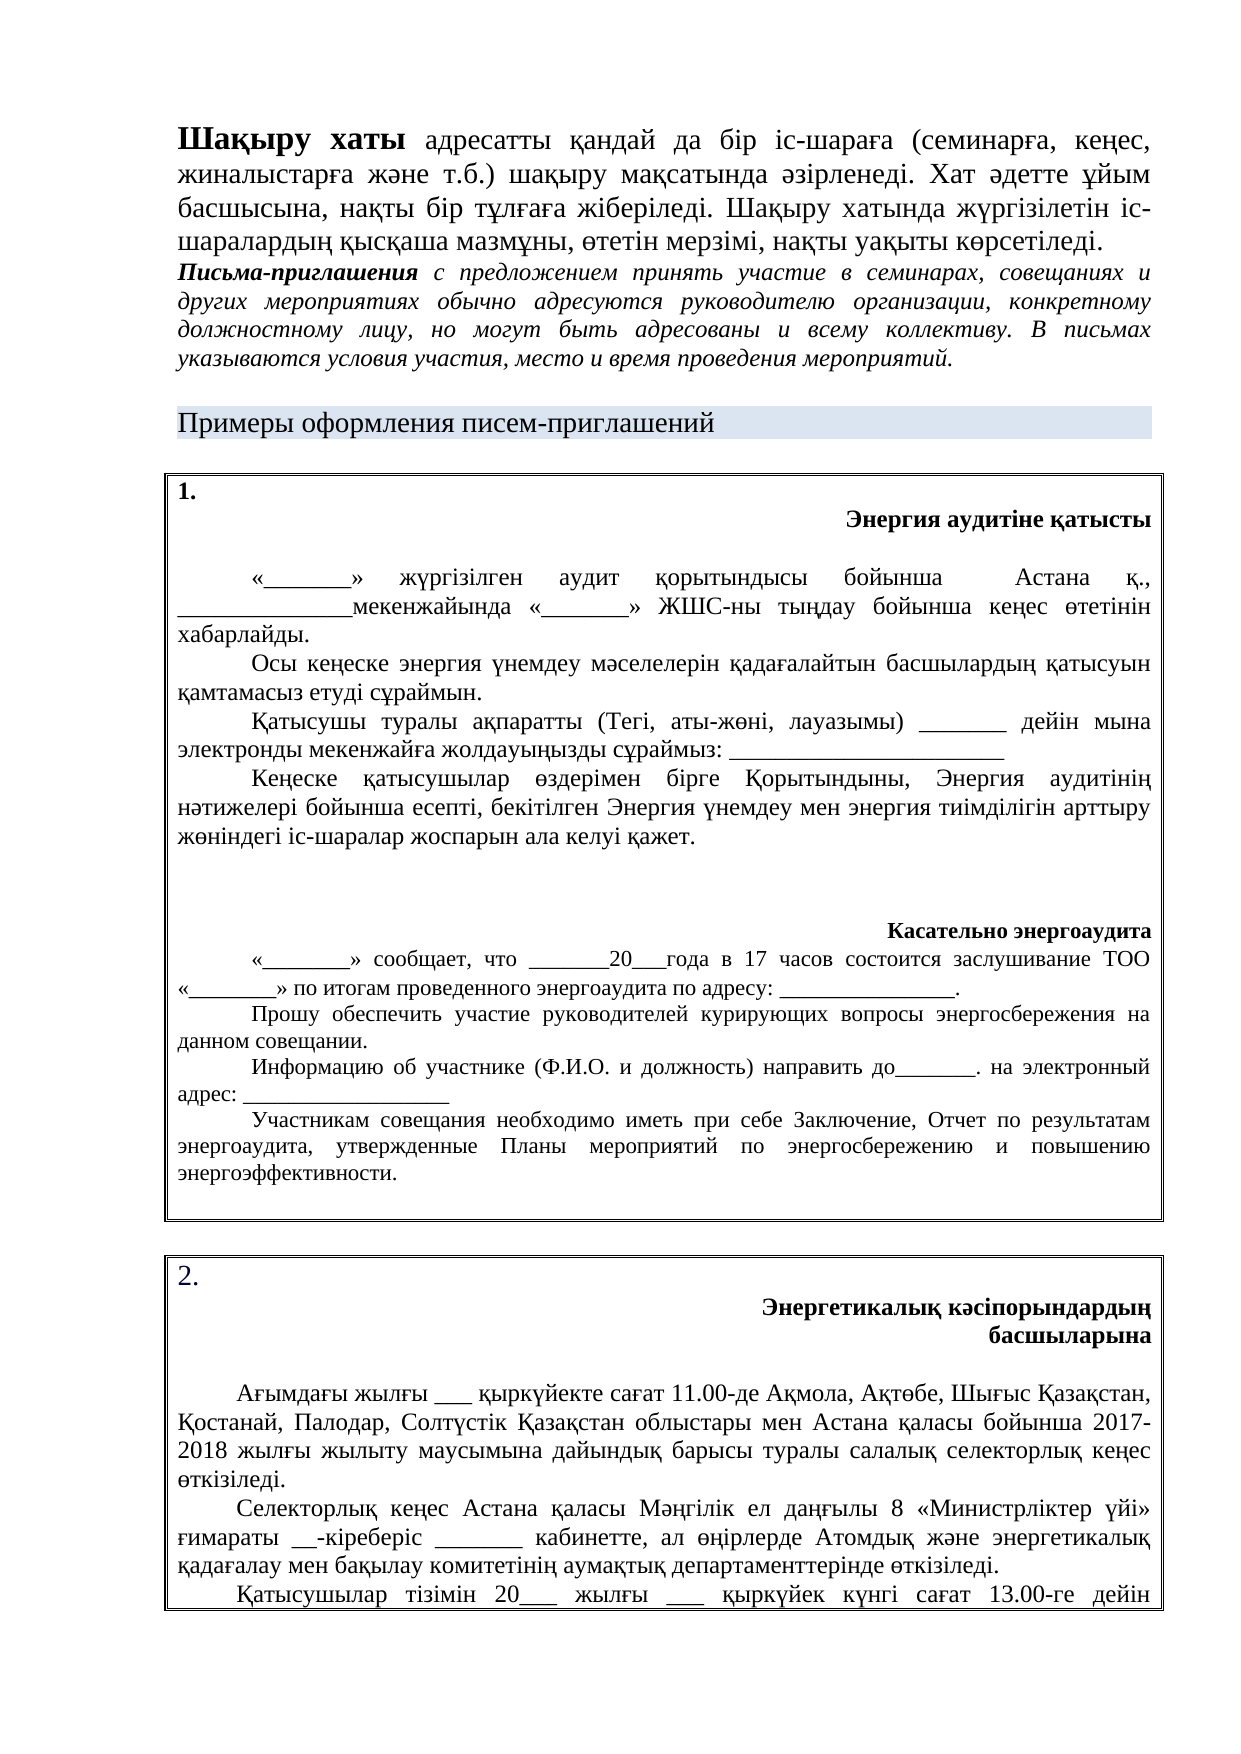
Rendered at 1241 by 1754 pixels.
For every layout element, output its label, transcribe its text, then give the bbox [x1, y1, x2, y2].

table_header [168, 1258, 1161, 1608]
table_header 1. Энергия аудитіне қатысты «_______» жүргізілген аудит қорытындысы бойынша Астана қ., ______________мекенжайында «_______» ЖШС-ны тыңдау бойынша кеңес өтетінін хабарлайды. Осы кеңеске энергия үнемдеу мәселелерін қадағалайтын басшылардың қатысуын қамтамасыз етуді сұраймын. Қатысушы туралы ақпаратты (Тегі, аты-жөні, лауазымы) _______ дейін мына электронды мекенжайға жолдауыңызды сұраймыз: ________________________ Кеңеске қатысушылар өздерімен бірге Қорытындыны, Энергия аудитінің нәтижелері бойынша есепті, бекітілген Энергия үнемдеу мен энергия тиімділігін арттыру жөніндегі іс-шаралар жоспарын ала келуі қажет. Касательно энергоаудита «_______» сообщает, что _______20___года в 17 часов состоится заслушивание ТОО «_______» по итогам проведенного энергоаудита по адресу: ______________. Прошу обеспечить участие руководителей курирующих вопросы энергосбережения на данном совещании. Информацию об участнике (Ф.И.О. и должность) направить до_______. на электронный адрес: __________________ Участникам совещания необходимо иметь при себе Заключение, Отчет по результатам энергоаудита, утвержденные Планы мероприятий по энергосбережению и повышению энергоэффективности. [168, 476, 1161, 1218]
text Письма-приглашения с предложением принять участие в семинарах, совещаниях и других мероприятиях обычно адресуются руководителю организации, конкретному должностному лицу, но могут быть адресованы и всему коллективу. В письмах указываются условия участия, место и время проведения мероприятий. [177, 257, 1152, 372]
text Шақыру хаты адресатты қандай да бір іс-шараға (семинарға, кеңес, жиналыстарға және т.б.) шақыру мақсатында әзірленеді. Хат әдетте ұйым басшысына, нақты бір тұлғаға жіберіледі. Шақыру хатында жүргізілетін іс-шаралардың қысқаша мазмұны, өтетін мерзімі, нақты уақыты көрсетіледі. [177, 118, 1152, 257]
text Примеры оформления писем-приглашений [177, 406, 1152, 439]
